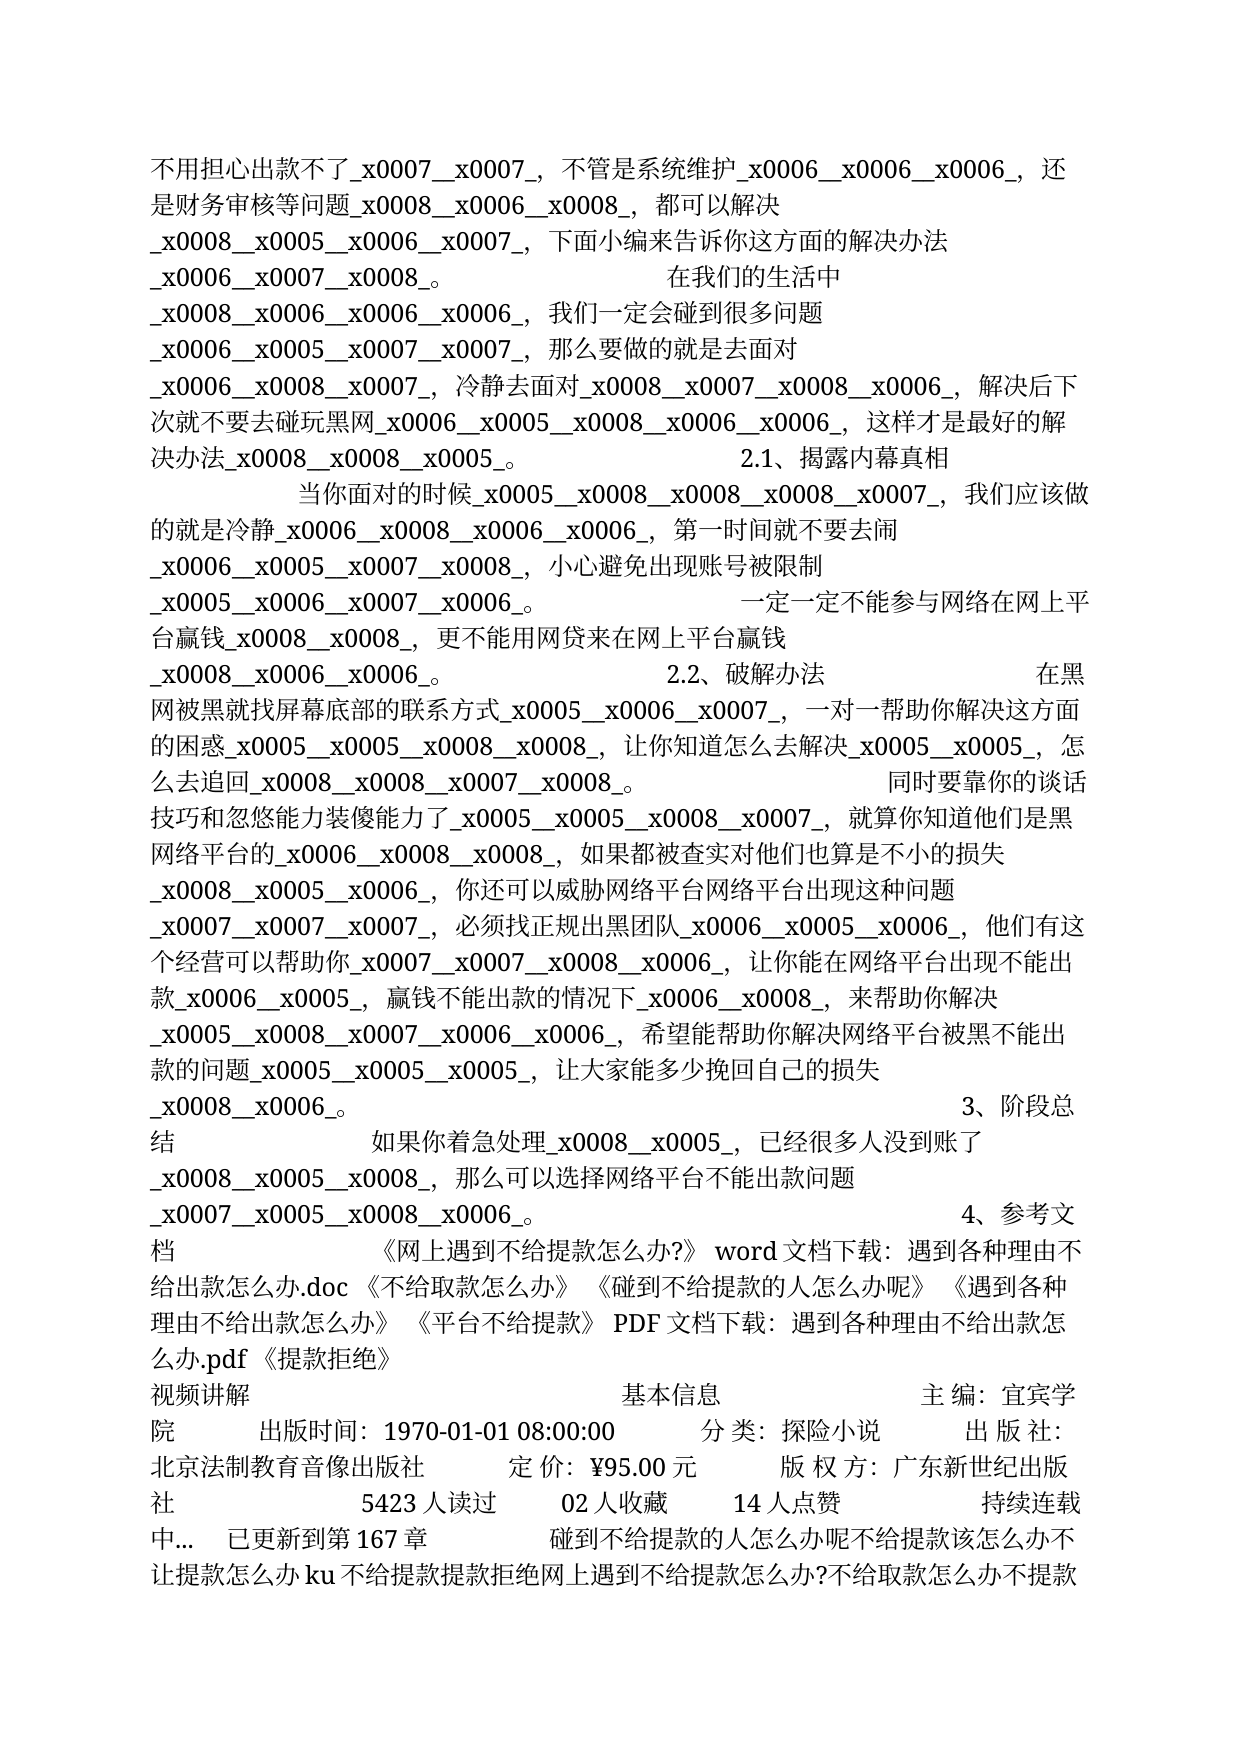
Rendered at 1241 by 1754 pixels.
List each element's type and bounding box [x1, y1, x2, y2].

text [150, 150, 1090, 1592]
